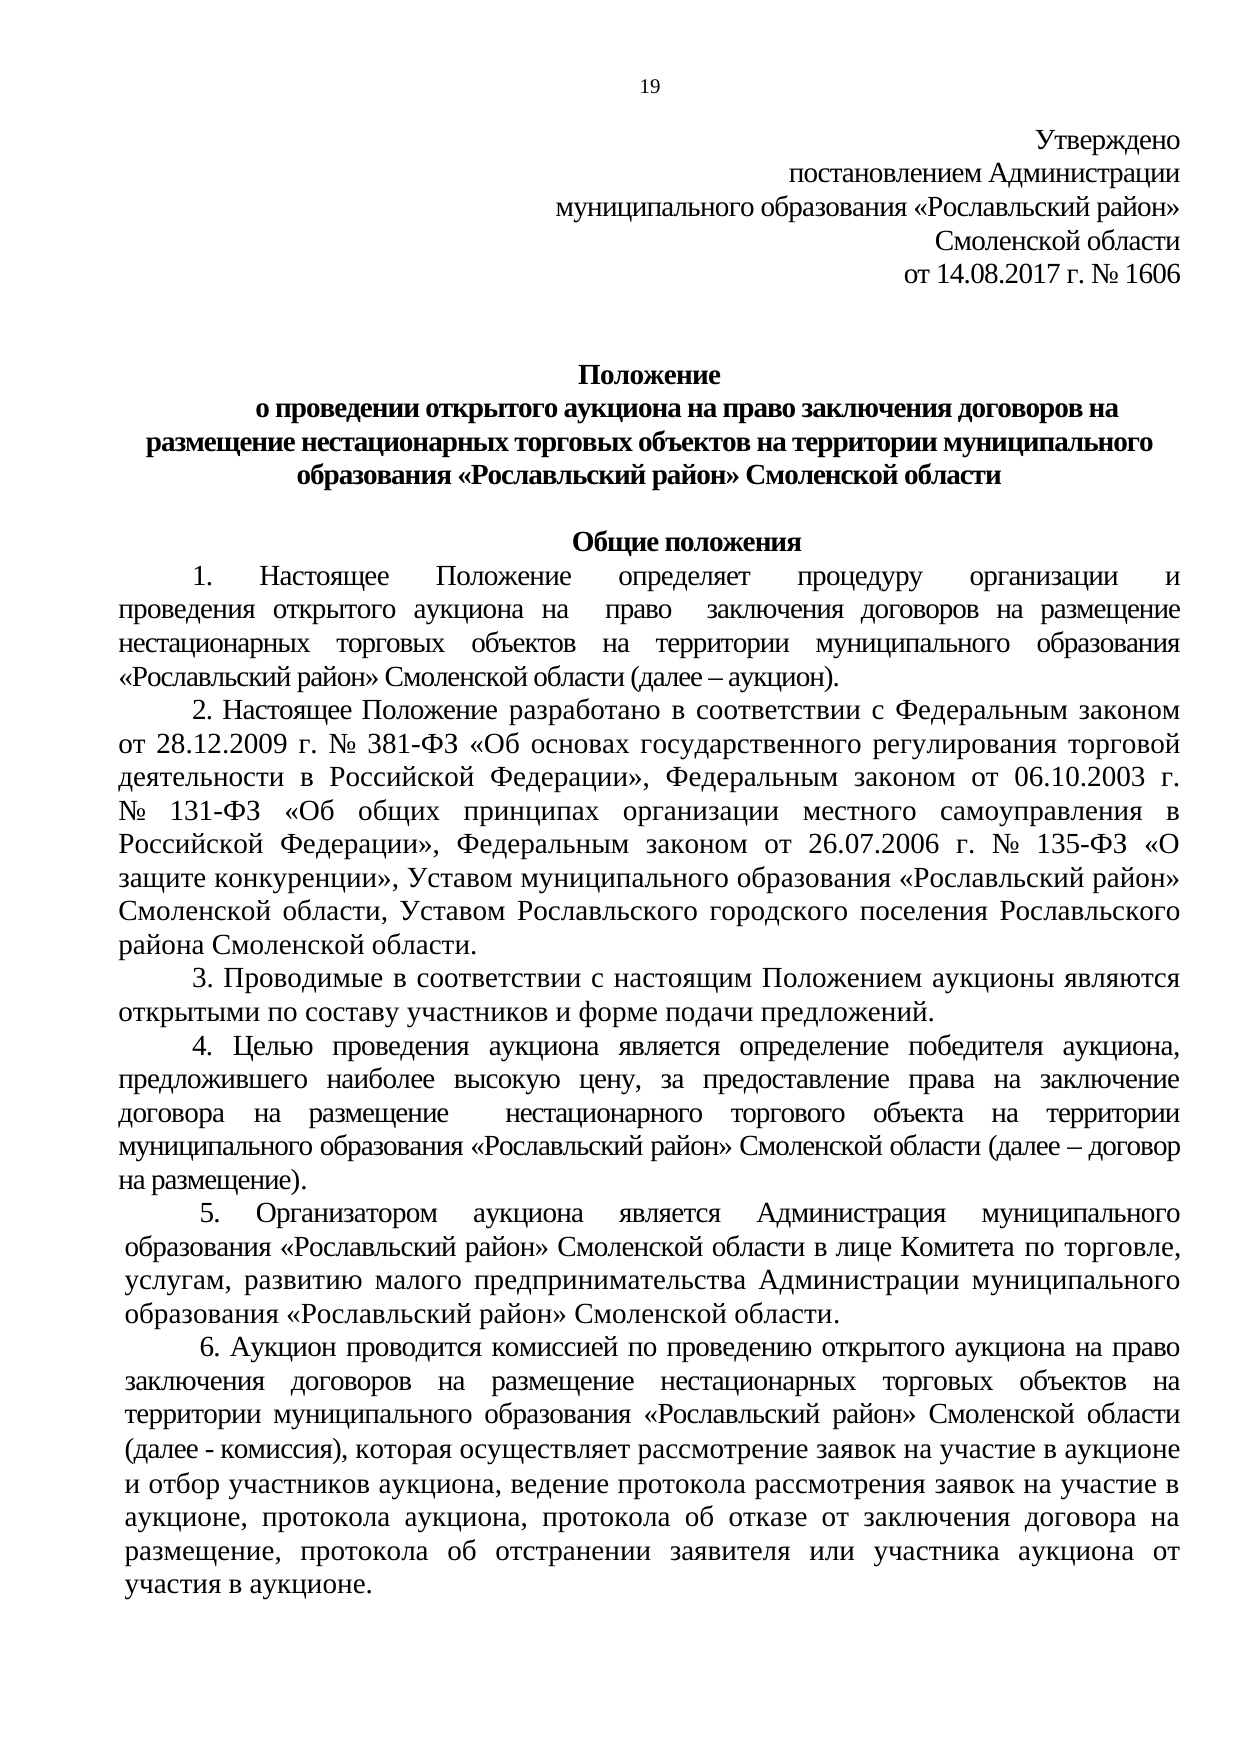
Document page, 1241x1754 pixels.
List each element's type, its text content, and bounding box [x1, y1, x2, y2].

text 1. Настоящее Положение определяет процедуру организации и проведения открытого аукциона на право заключения договоров на размещение нестационарных торговых объектов на территории муниципального образования «Рославльский район» Смоленской области (далее – аукцион). [118, 558, 1181, 692]
text от 14.08.2017 г. № 1606 [118, 256, 1181, 290]
text муниципального образования «Рославльский район» [118, 189, 1181, 223]
text 3. Проводимые в соответствии с настоящим Положением аукционы являются открытыми по составу участников и форме подачи предложений. [118, 961, 1181, 1028]
text Общие положения [193, 524, 1181, 558]
text Смоленской области [118, 223, 1181, 256]
text постановлением Администрации [118, 156, 1181, 189]
text 2. Настоящее Положение разработано в соответствии с Федеральным законом от 28.12.2009 г. № 381-ФЗ «Об основах государственного регулирования торговой деятельности в Российской Федерации», Федеральным законом от 06.10.2003 г. № 131-ФЗ «Об общих принципах организации местного самоуправления в Российской Федерации», Федеральным законом от 26.07.2006 г. № 135-ФЗ «О защите конкуренции», Уставом муниципального образования «Рославльский район» Смоленской области, Уставом Рославльского городского поселения Рославльского района Смоленской области. [118, 692, 1181, 961]
text о проведении открытого аукциона на право заключения договоров на размещение нестационарных торговых объектов на территории муниципального образования «Рославльский район» Смоленской области [118, 390, 1181, 491]
text Утверждено [118, 122, 1181, 156]
text Положение [118, 357, 1181, 390]
text 5. Организатором аукциона является Администрация муниципального образования «Рославльский район» Смоленской области в лице Комитета по торговле, услугам, развитию малого предпринимательства Администрации муниципального образования «Рославльский район» Смоленской области. [124, 1195, 1181, 1329]
text 6. Аукцион проводится комиссией по проведению открытого аукциона на право заключения договоров на размещение нестационарных торговых объектов на территории муниципального образования «Рославльский район» Смоленской области (далее - комиссия), которая осуществляет рассмотрение заявок на участие в аукционе и отбор участников аукциона, ведение протокола рассмотрения заявок на участие в аукционе, протокола аукциона, протокола об отказе от заключения договора на размещение, протокола об отстранении заявителя или участника аукциона от участия в аукционе. [124, 1329, 1181, 1600]
text 4. Целью проведения аукциона является определение победителя аукциона, предложившего наиболее высокую цену, за предоставление права на заключение договора на размещение нестационарного торгового объекта на территории муниципального образования «Рославльский район» Смоленской области (далее – договор на размещение). [118, 1028, 1181, 1195]
